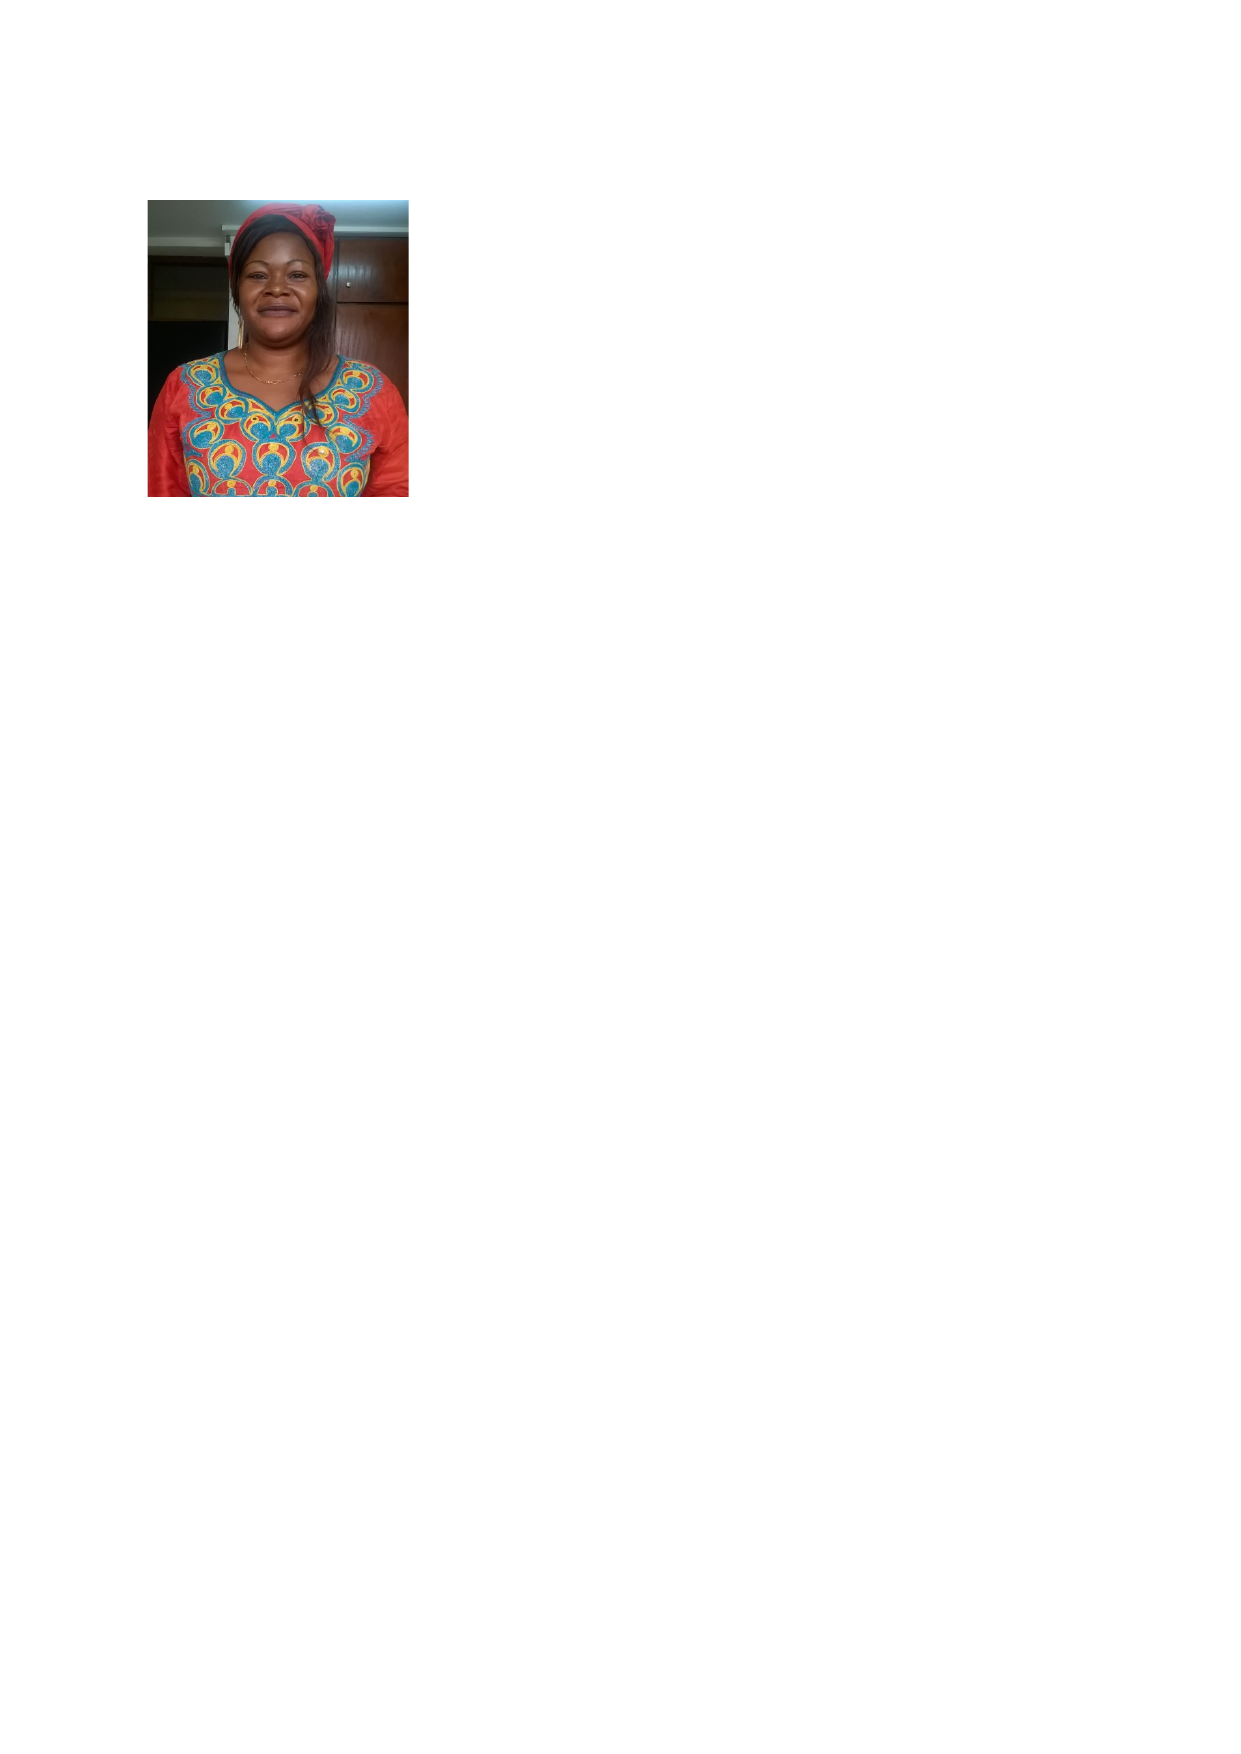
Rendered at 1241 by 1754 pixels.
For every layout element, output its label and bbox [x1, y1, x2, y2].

picture [147, 200, 409, 497]
